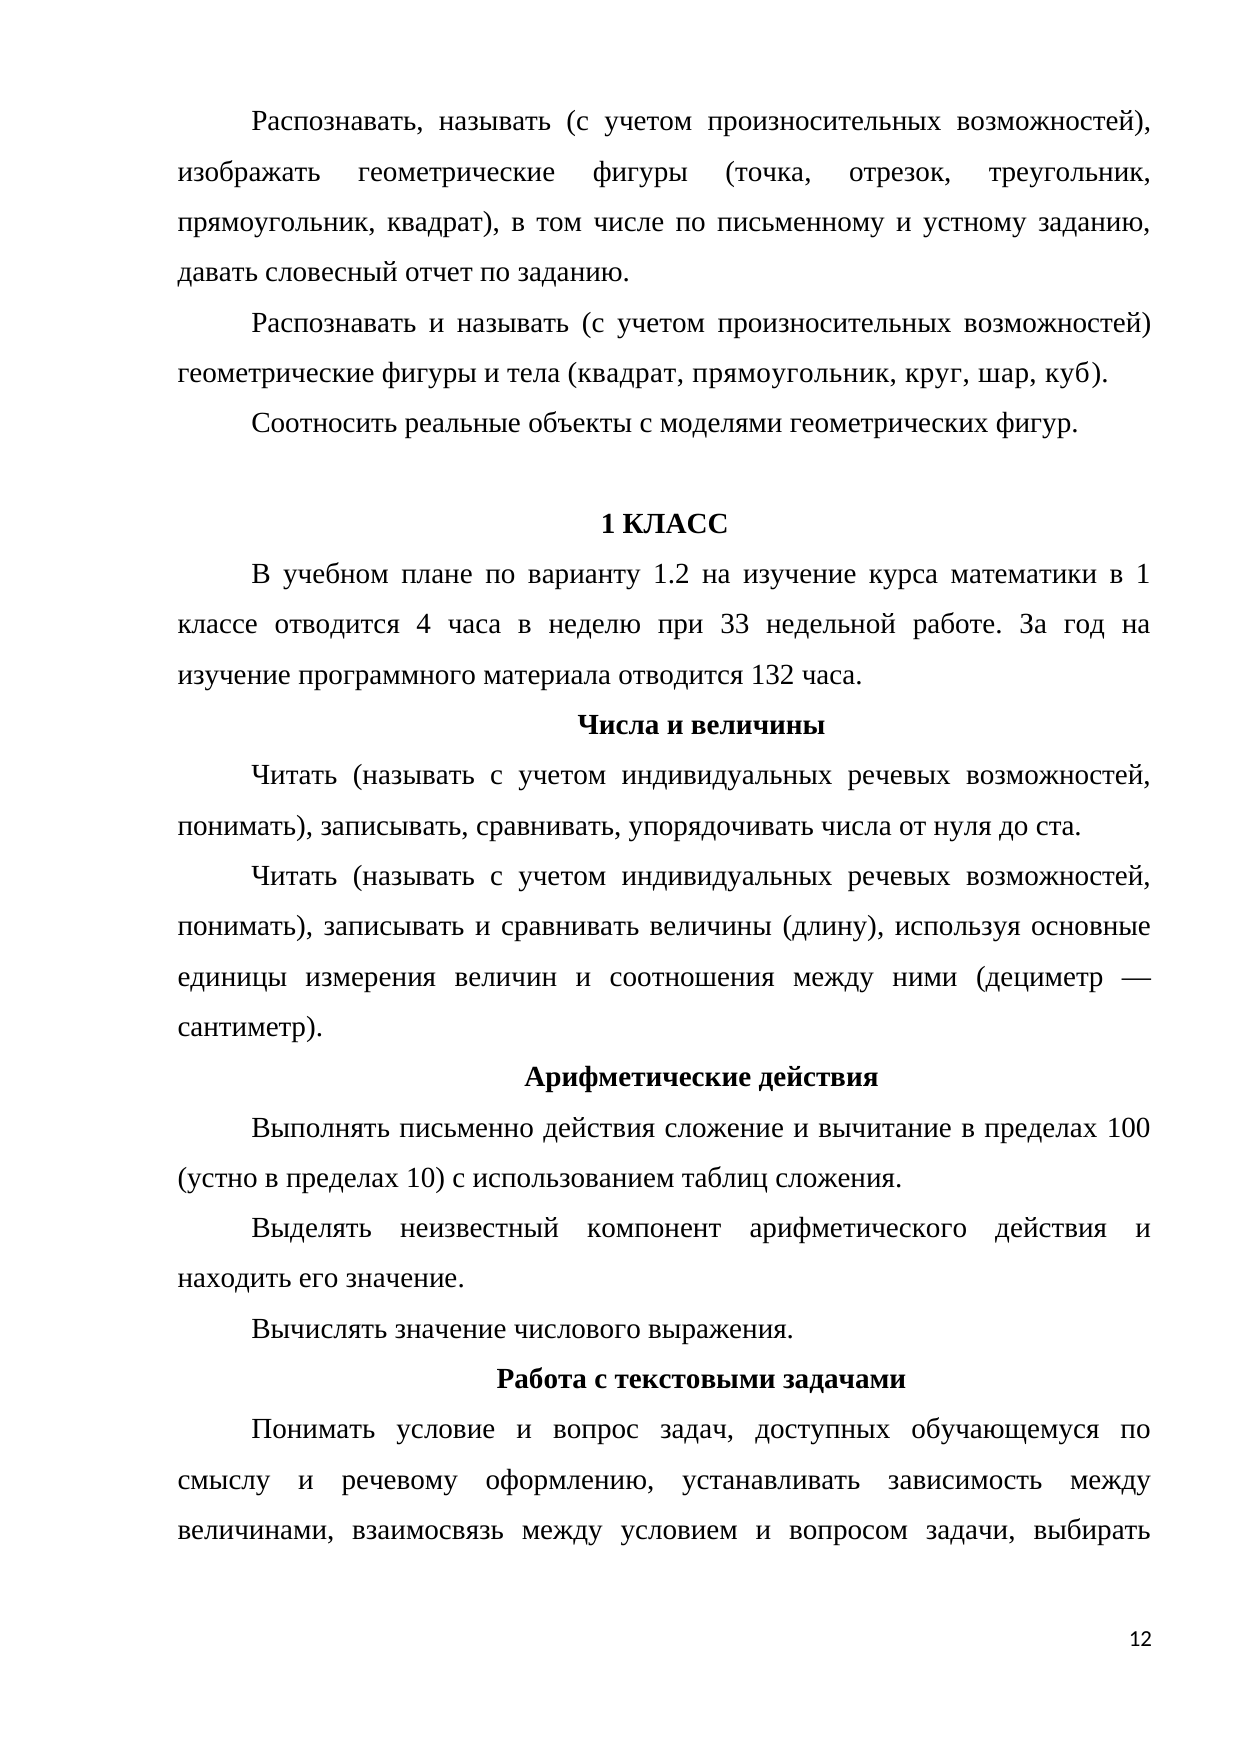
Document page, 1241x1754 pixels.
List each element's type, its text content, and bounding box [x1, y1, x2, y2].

text Распознавать и называть (с учетом произносительных возможностей) геометрические фигуры и тела (квадрат, прямоугольник, круг, шар, куб). [177, 305, 1152, 388]
text Распознавать, называть (с учетом произносительных возможностей), изображать геометрические фигуры (точка, отрезок, треугольник, прямоугольник, квадрат), в том числе по письменному и устному заданию, давать словесный отчет по заданию. [177, 103, 1152, 288]
text В учебном плане по варианту 1.2 на изучение курса математики в 1 классе отводится 4 часа в неделю при 33 недельной работе. За год на изучение программного материала отводится 132 часа. [177, 556, 1152, 690]
text Вычислять значение числового выражения. [177, 1311, 1152, 1344]
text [177, 1412, 1152, 1546]
text Числа и величины [177, 707, 1152, 741]
text Читать (называть с учетом индивидуальных речевых возможностей, понимать), записывать, сравнивать, упорядочивать числа от нуля до ста. [177, 757, 1152, 841]
text Выполнять письменно действия сложение и вычитание в пределах 100 (устно в пределах 10) с использованием таблиц сложения. [177, 1110, 1152, 1193]
text Арифметические действия [177, 1059, 1152, 1093]
text Работа с текстовыми задачами [177, 1361, 1152, 1395]
text Соотносить реальные объекты с моделями геометрических фигур. [177, 405, 1152, 439]
text Читать (называть с учетом индивидуальных речевых возможностей, понимать), записывать и сравнивать величины (длину), используя основные единицы измерения величин и соотношения между ними (дециметр — сантиметр). [177, 858, 1152, 1043]
text 1 КЛАСС [177, 506, 1152, 539]
text Выделять неизвестный компонент арифметического действия и находить его значение. [177, 1210, 1152, 1294]
